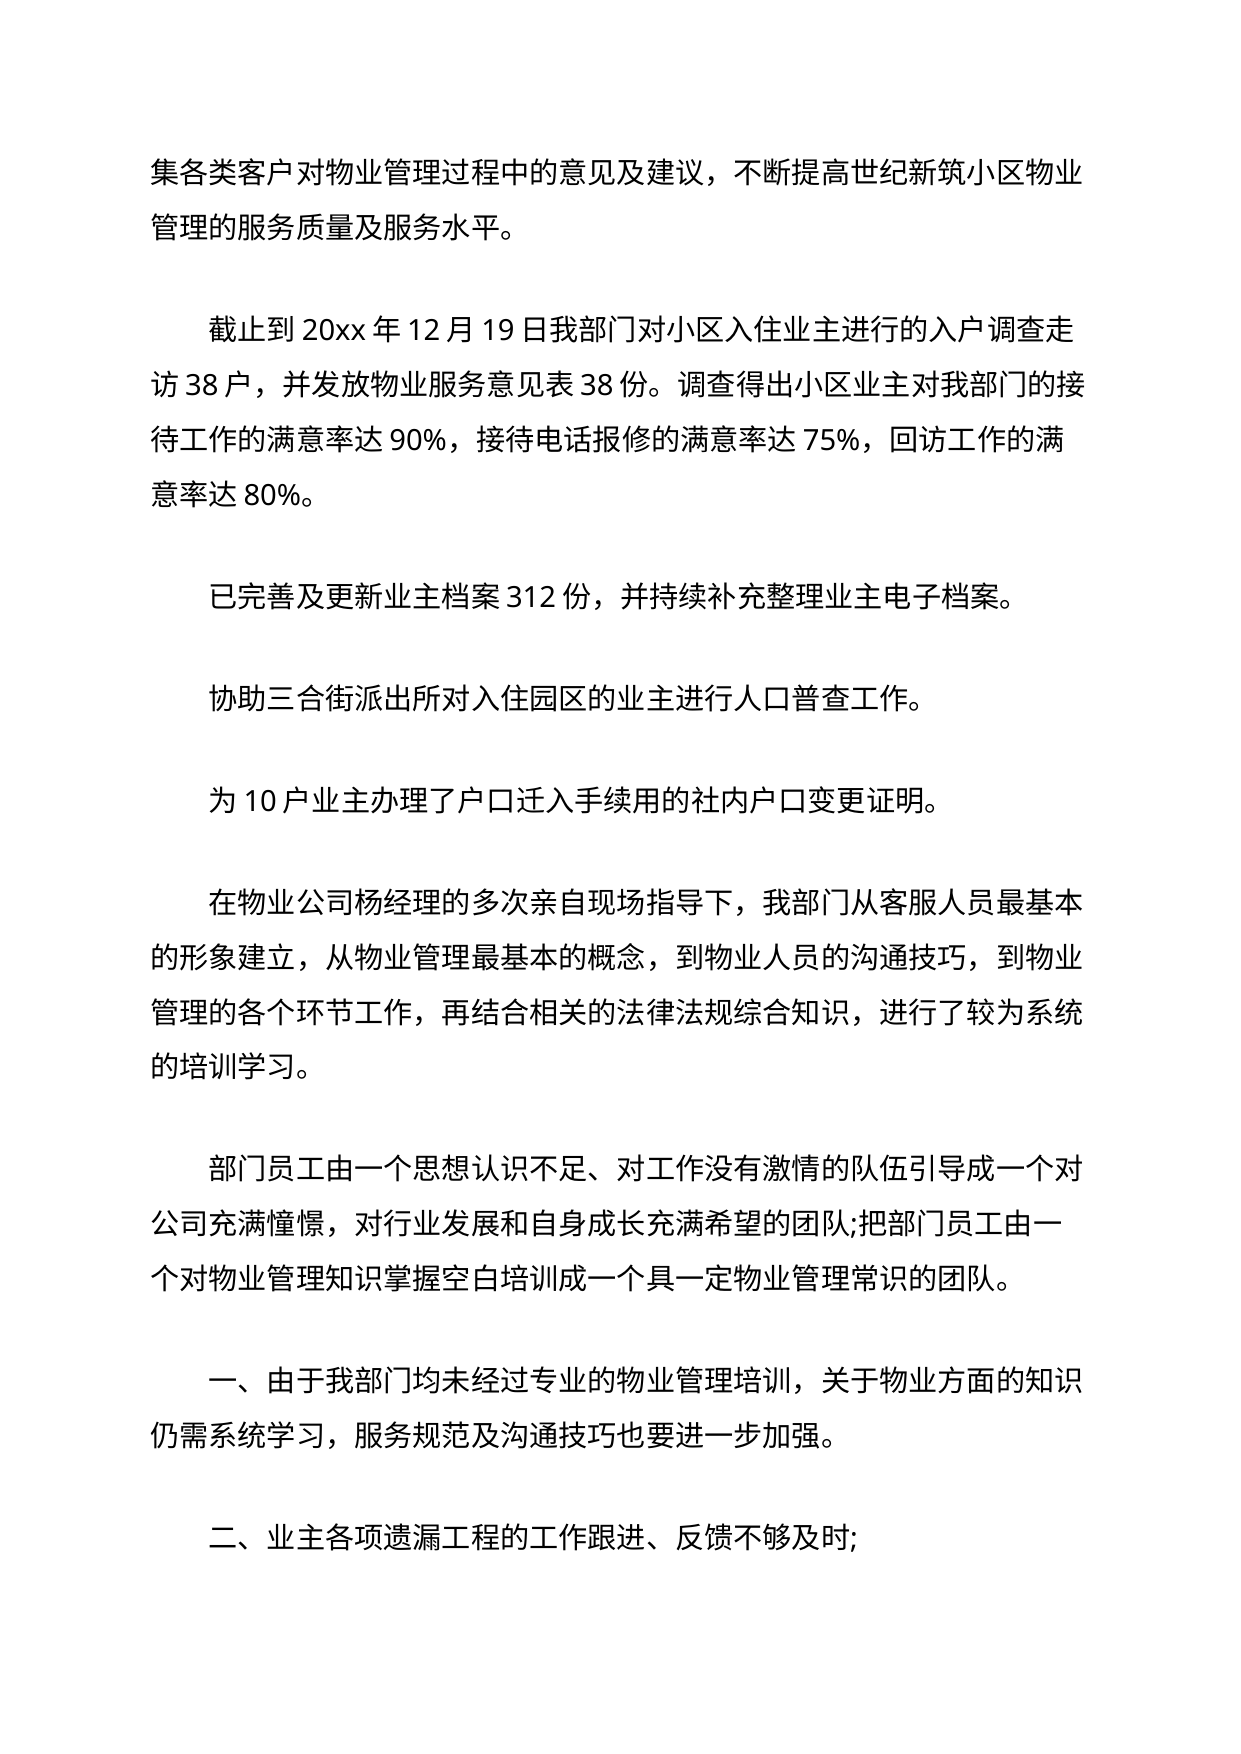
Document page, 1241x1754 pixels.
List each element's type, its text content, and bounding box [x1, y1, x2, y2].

text 已完善及更新业主档案312份，并持续补充整理业主电子档案。 [150, 574, 1090, 616]
text 在物业公司杨经理的多次亲自现场指导下，我部门从客服人员最基本的形象建立，从物业管理最基本的概念，到物业人员的沟通技巧，到物业管理的各个环节工作，再结合相关的法律法规综合知识，进行了较为系统的培训学习。 [150, 879, 1090, 1086]
text 截止到20xx年12月19日我部门对小区入住业主进行的入户调查走访38户，并发放物业服务意见表38份。调查得出小区业主对我部门的接待工作的满意率达90%，接待电话报修的满意率达75%，回访工作的满意率达80%。 [150, 307, 1090, 514]
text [150, 150, 1090, 247]
text 协助三合街派出所对入住园区的业主进行人口普查工作。 [150, 676, 1090, 718]
text 二、业主各项遗漏工程的工作跟进、反馈不够及时; [150, 1514, 1090, 1557]
text 为10户业主办理了户口迁入手续用的社内户口变更证明。 [150, 777, 1090, 820]
text 部门员工由一个思想认识不足、对工作没有激情的队伍引导成一个对公司充满憧憬，对行业发展和自身成长充满希望的团队;把部门员工由一个对物业管理知识掌握空白培训成一个具一定物业管理常识的团队。 [150, 1146, 1090, 1298]
text 一、由于我部门均未经过专业的物业管理培训，关于物业方面的知识仍需系统学习，服务规范及沟通技巧也要进一步加强。 [150, 1357, 1090, 1455]
